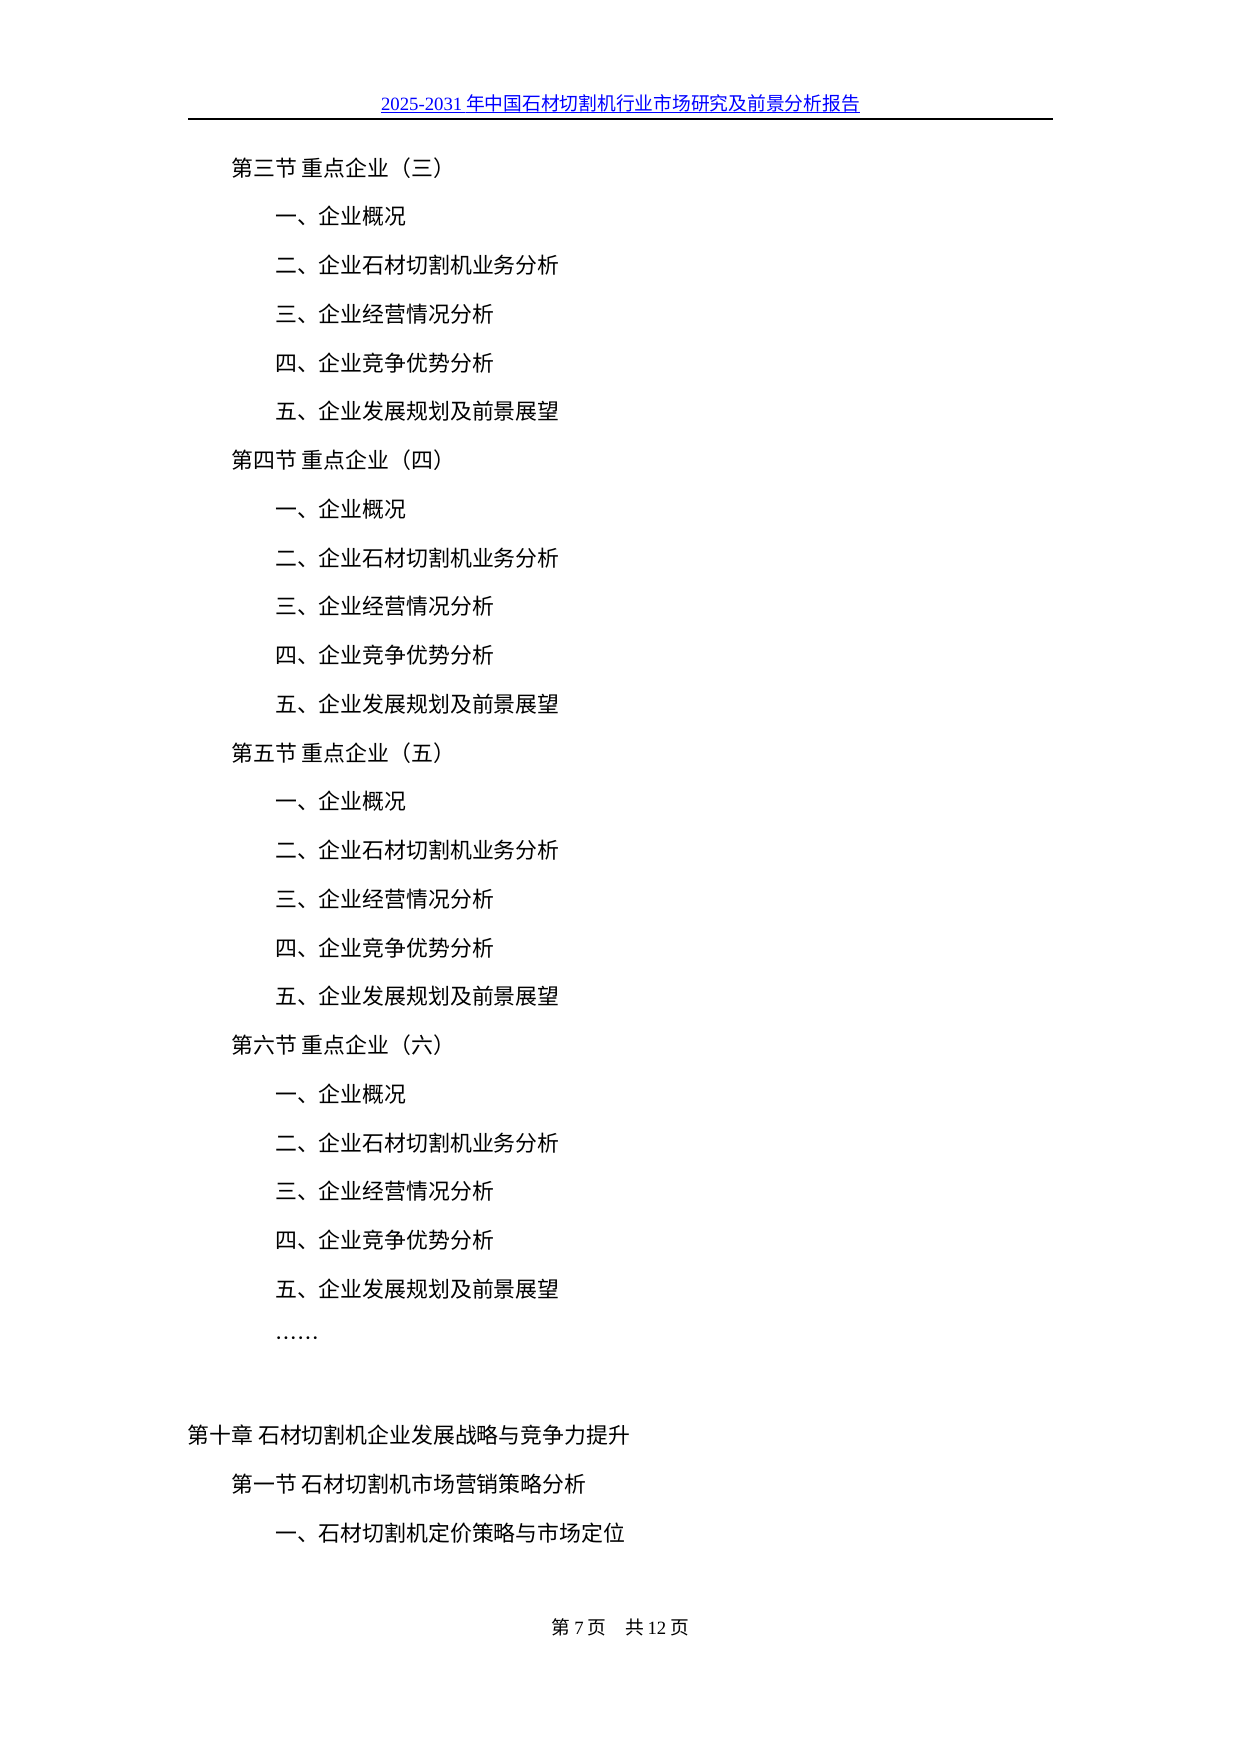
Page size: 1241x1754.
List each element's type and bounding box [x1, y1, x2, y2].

text [187, 150, 1053, 1548]
